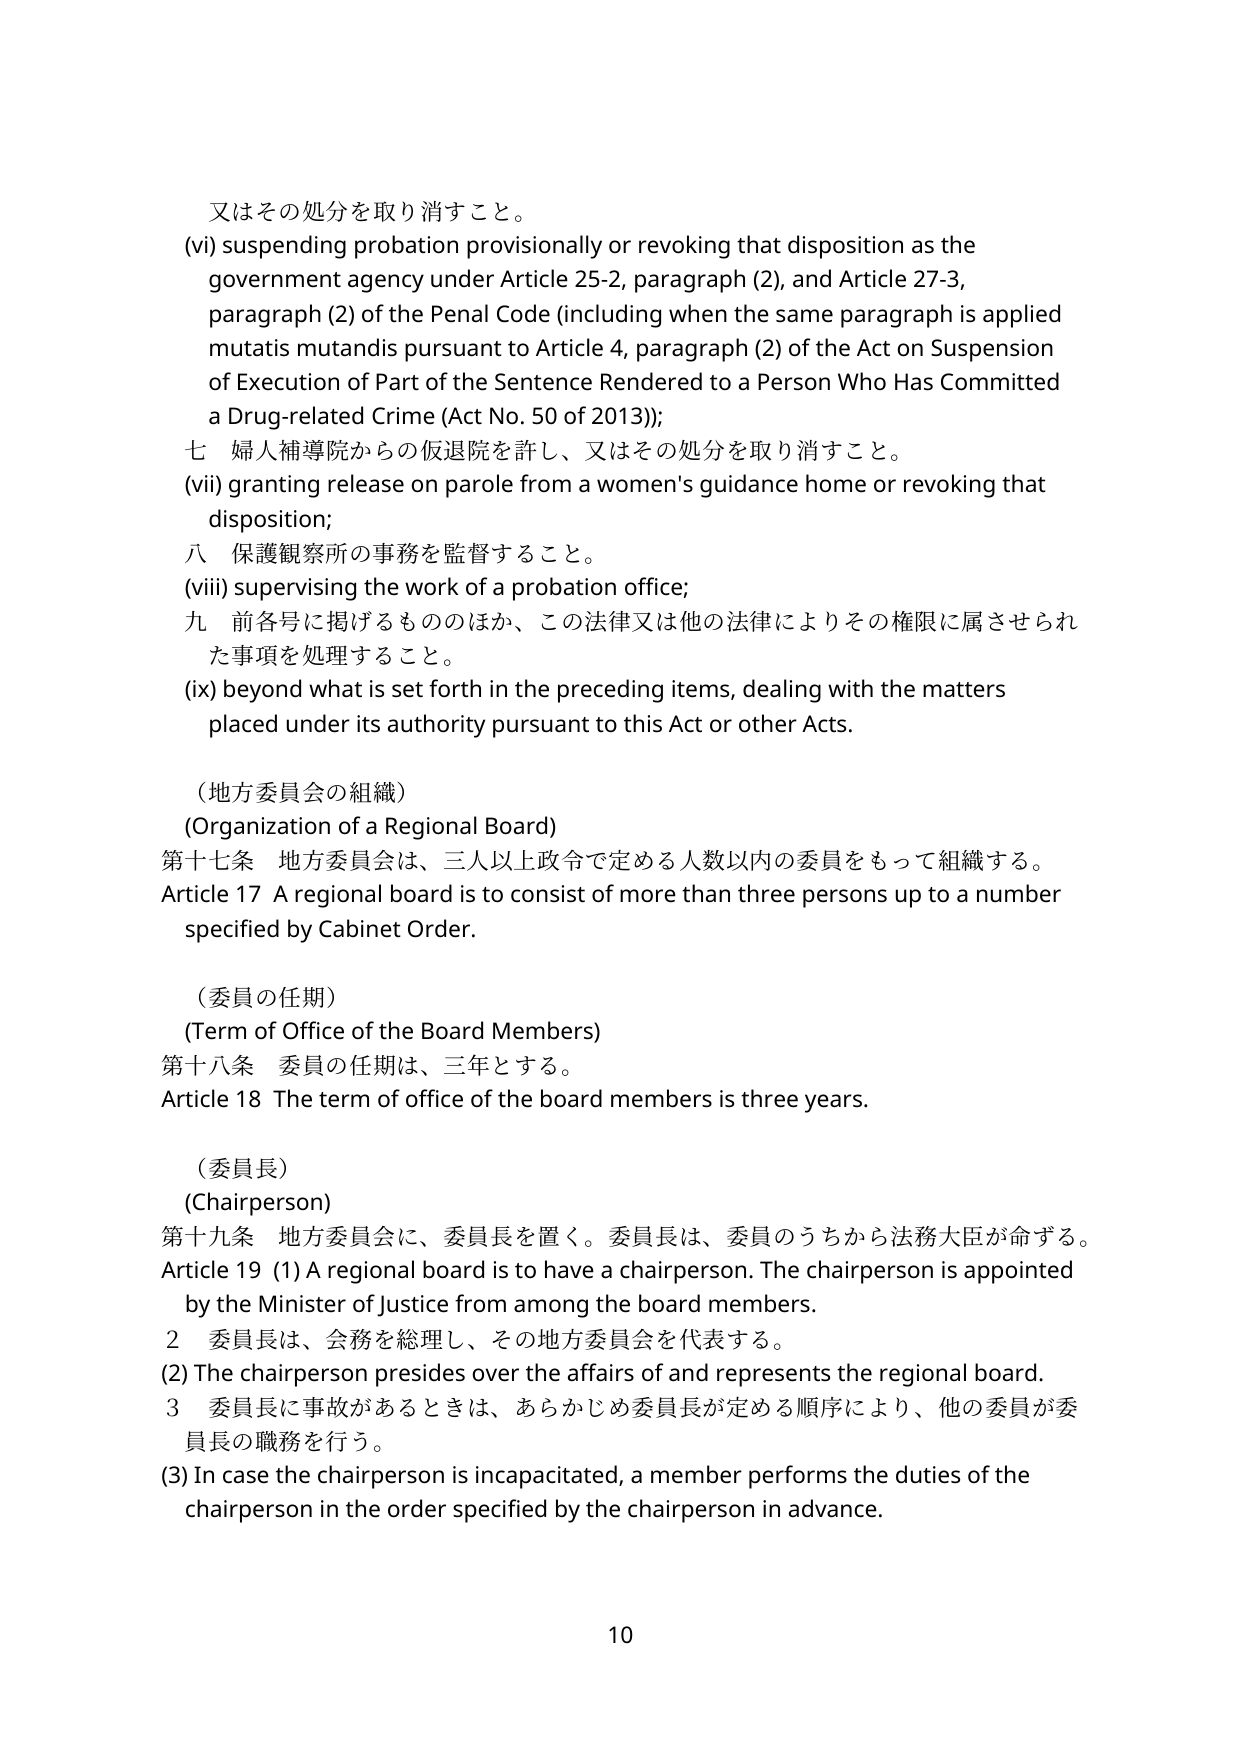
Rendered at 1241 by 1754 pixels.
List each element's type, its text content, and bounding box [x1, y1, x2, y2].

text (viii) supervising the work of a probation office; [184, 569, 1079, 604]
text 第十九条 地方委員会に、委員長を置く。委員長は、委員のうちから法務大臣が命ずる。 [161, 1219, 1079, 1253]
text (vii) granting release on parole from a women's guidance home or revoking that disposition; [184, 467, 1079, 535]
text ３ 委員長に事故があるときは、あらかじめ委員長が定める順序により、他の委員が委員長の職務を行う。 [161, 1389, 1079, 1458]
text 九 前各号に掲げるもののほか、この法律又は他の法律によりその権限に属させられた事項を処理すること。 [184, 604, 1079, 672]
text (3) In case the chairperson is incapacitated, a member performs the duties of the chairperson in the order specified by the chairperson in advance. [161, 1458, 1079, 1526]
text 第十八条 委員の任期は、三年とする。 [161, 1048, 1079, 1082]
text （委員長） [184, 1150, 1079, 1184]
text (2) The chairperson presides over the affairs of and represents the regional board. [161, 1355, 1079, 1389]
text ２ 委員長は、会務を総理し、その地方委員会を代表する。 [161, 1321, 1079, 1355]
text 八 保護観察所の事務を監督すること。 [184, 535, 1079, 569]
text (Organization of a Regional Board) [184, 809, 1079, 843]
text （委員の任期） [184, 979, 1079, 1014]
text 第十七条 地方委員会は、三人以上政令で定める人数以内の委員をもって組織する。 [161, 843, 1079, 877]
text Article 19 (1) A regional board is to have a chairperson. The chairperson is appointed by the Minister of Justice from among the board members. [161, 1253, 1079, 1321]
text （地方委員会の組織） [184, 774, 1079, 809]
text (Term of Office of the Board Members) [184, 1014, 1079, 1048]
text Article 18 The term of office of the board members is three years. [161, 1082, 1079, 1116]
text 七 婦人補導院からの仮退院を許し、又はその処分を取り消すこと。 [184, 433, 1079, 467]
text (vi) suspending probation provisionally or revoking that disposition as the government agency under Article 25-2, paragraph (2), and Article 27-3, paragraph (2) of the Penal Code (including when the same paragraph is applied mutatis mutandis pursuant to Article 4, paragraph (2) of the Act on Suspension of Execution of Part of the Sentence Rendered to a Person Who Has Committed a Drug-related Crime (Act No. 50 of 2013)); [184, 228, 1079, 433]
text Article 17 A regional board is to consist of more than three persons up to a number specified by Cabinet Order. [161, 877, 1079, 945]
text (Chairperson) [184, 1184, 1079, 1219]
text (ix) beyond what is set forth in the preceding items, dealing with the matters placed under its authority pursuant to this Act or other Acts. [184, 672, 1079, 740]
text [184, 194, 1079, 228]
